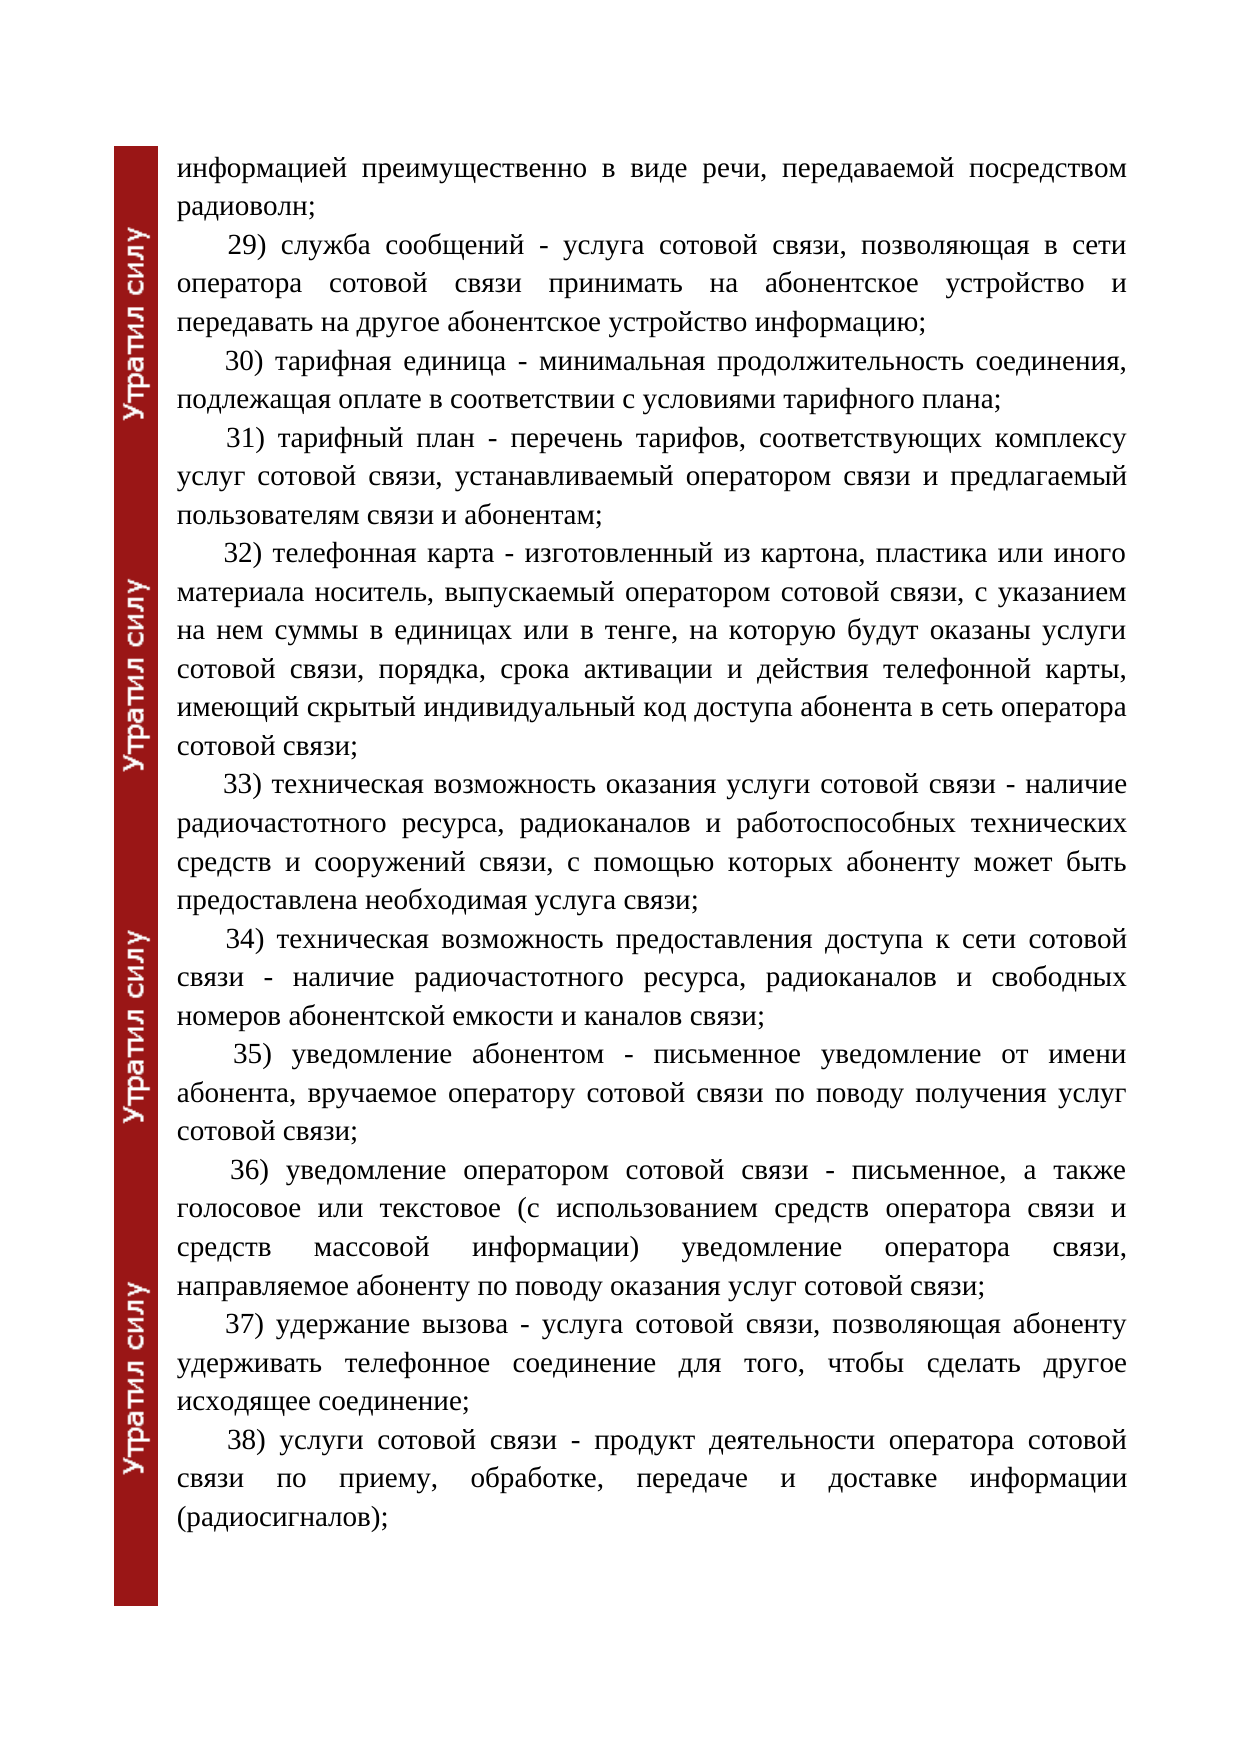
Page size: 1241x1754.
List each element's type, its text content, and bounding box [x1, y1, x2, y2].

picture [114, 762, 158, 767]
text 33) техническая возможность оказания услуги сотовой связи - наличие радиочастотного ресурса, радиоканалов и работоспособных технических средств и сооружений связи, с помощью которых абоненту может быть предоставлена необходимая услуга связи; [112, 767, 1128, 916]
text 29) служба сообщений - услуга сотовой связи, позволяющая в сети оператора сотовой связи принимать на абонентское устройство и передавать на другое абонентское устройство информацию; [112, 227, 1128, 338]
text 34) техническая возможность предоставления доступа к сети сотовой связи - наличие радиочастотного ресурса, радиоканалов и свободных номеров абонентской емкости и каналов связи; [112, 921, 1128, 1031]
text 35) уведомление абонентом - письменное уведомление от имени абонента, вручаемое оператору сотовой связи по поводу получения услуг сотовой связи; [112, 1036, 1128, 1147]
picture [114, 1301, 158, 1306]
picture [114, 338, 158, 343]
picture [114, 1147, 158, 1152]
picture [114, 530, 158, 535]
text 32) телефонная карта - изготовленный из картона, пластика или иного материала носитель, выпускаемый оператором сотовой связи, с указанием на нем суммы в единицах или в тенге, на которую будут оказаны услуги сотовой связи, порядка, срока активации и действия телефонной карты, имеющий скрытый индивидуальный код доступа абонента в сеть оператора сотовой связи; [112, 535, 1128, 762]
text 30) тарифная единица - минимальная продолжительность соединения, подлежащая оплате в соответствии с условиями тарифного плана; [112, 343, 1128, 415]
picture [114, 415, 158, 420]
text 36) уведомление оператором сотовой связи - письменное, а также голосовое или текстовое (с использованием средств оператора связи и средств массовой информации) уведомление оператора связи, направляемое абоненту по поводу оказания услуг сотовой связи; [112, 1152, 1128, 1301]
text 38) услуги сотовой связи - продукт деятельности оператора сотовой связи по приему, обработке, передаче и доставке информации (радиосигналов); [112, 1422, 1128, 1532]
text 31) тарифный план - перечень тарифов, соответствующих комплексу услуг сотовой связи, устанавливаемый оператором связи и предлагаемый пользователям связи и абонентам; [112, 420, 1128, 530]
picture [114, 146, 158, 150]
picture [114, 1417, 158, 1422]
text 37) удержание вызова - услуга сотовой связи, позволяющая абоненту удерживать телефонное соединение для того, чтобы сделать другое исходящее соединение; [112, 1306, 1128, 1417]
picture [114, 1532, 158, 1606]
picture [114, 916, 158, 921]
picture [114, 1031, 158, 1036]
picture [114, 222, 158, 227]
